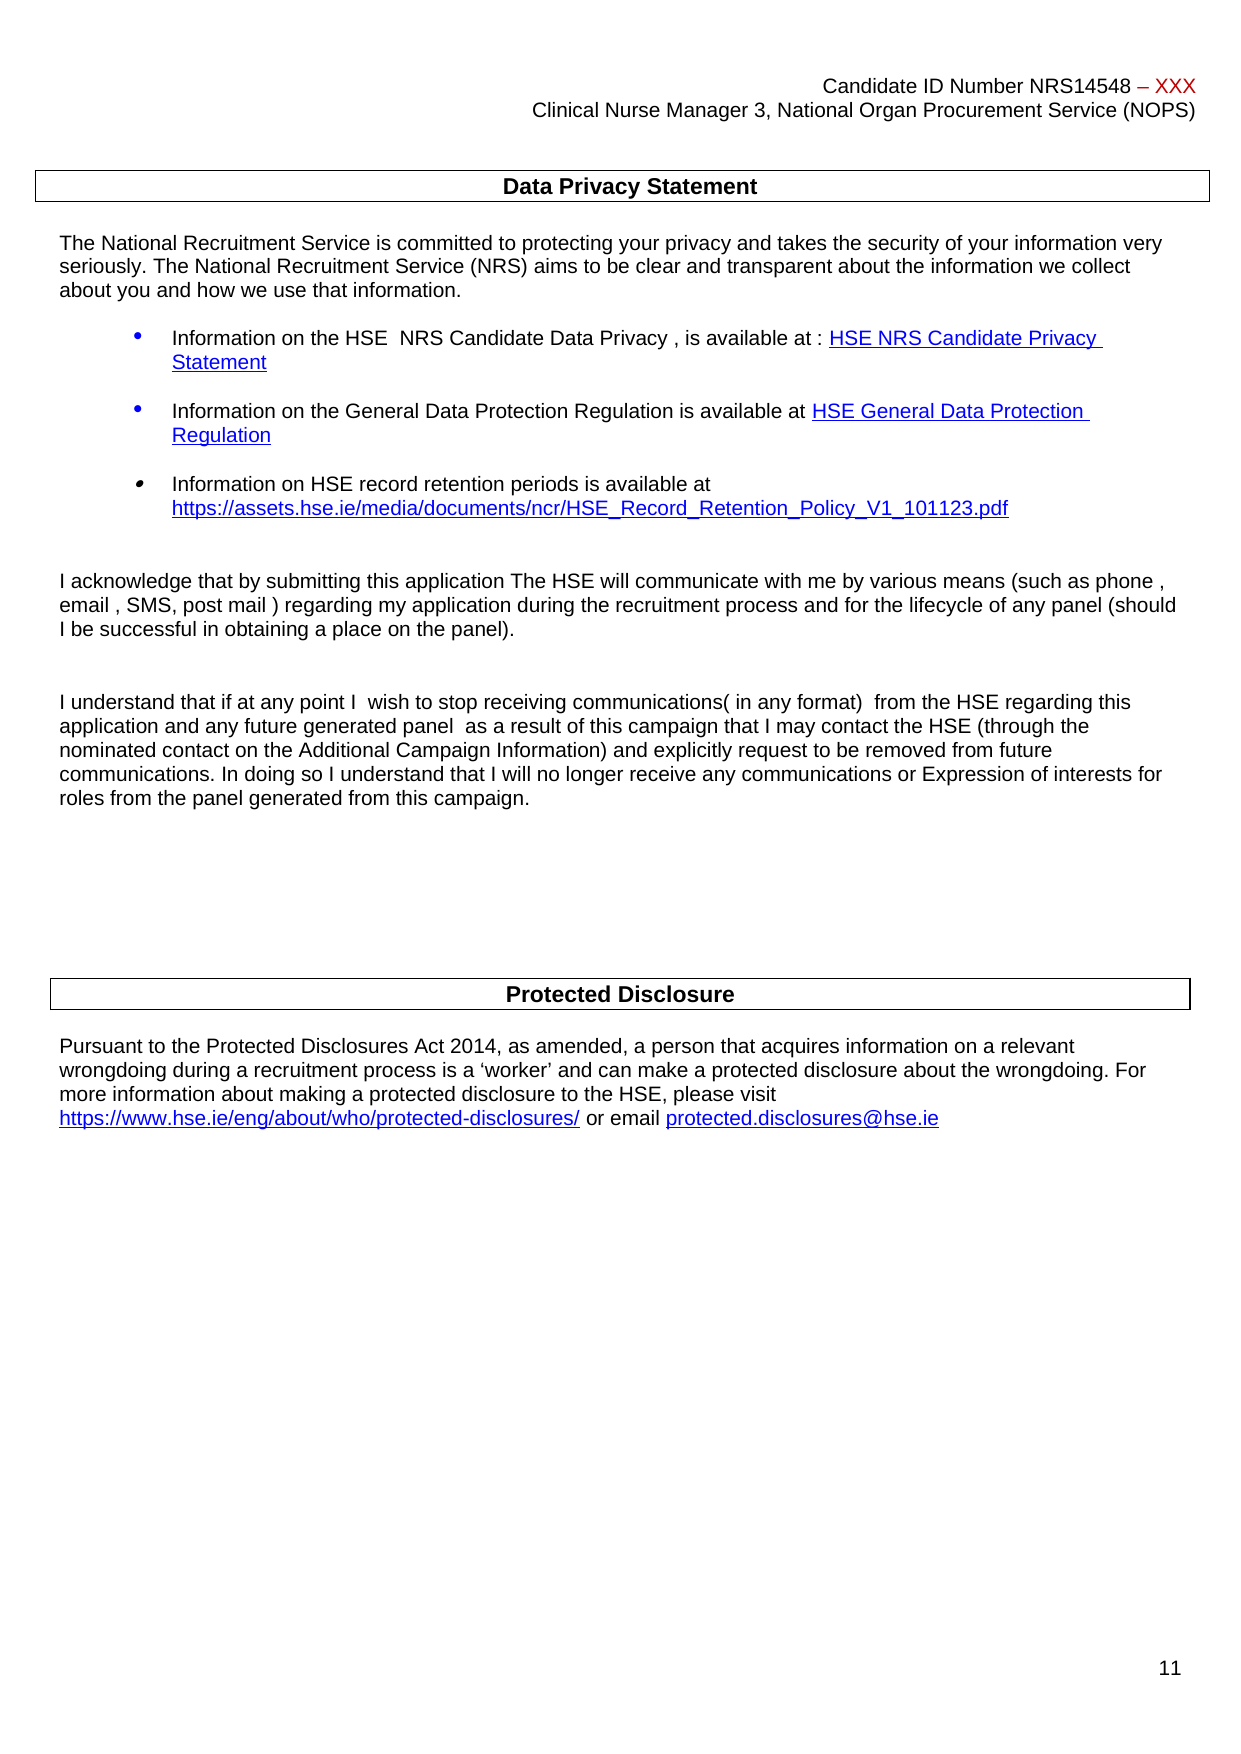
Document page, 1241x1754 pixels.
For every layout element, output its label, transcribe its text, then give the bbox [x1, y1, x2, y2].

text Protected Disclosure [51, 979, 1189, 1009]
list Information on HSE record retention periods is available at https://assets.hse.ie/media/documents/ncr/HSE_Record_Retention_Policy_V1_101123.pdf [134, 472, 1181, 520]
text I acknowledge that by submitting this application The HSE will communicate with me by various means (such as phone , email , SMS, post mail ) regarding my application during the recruitment process and for the lifecycle of any panel (should I be successful in obtaining a place on the panel). [59, 569, 1181, 641]
text I understand that if at any point I wish to stop receiving communications( in any format) from the HSE regarding this application and any future generated panel as a result of this campaign that I may contact the HSE (through the nominated contact on the Additional Campaign Information) and explicitly request to be removed from future communications. In doing so I understand that I will no longer receive any communications or Expression of interests for roles from the panel generated from this campaign. [59, 690, 1181, 810]
list Information on the HSE NRS Candidate Data Privacy , is available at : HSE NRS Candidate Privacy Statement [134, 326, 1181, 374]
list Information on the General Data Protection Regulation is available at HSE General Data Protection Regulation [134, 399, 1181, 447]
text Pursuant to the Protected Disclosures Act 2014, as amended, a person that acquires information on a relevant wrongdoing during a recruitment process is a ‘worker’ and can make a protected disclosure about the wrongdoing. For more information about making a protected disclosure to the HSE, please visit https://www.hse.ie/eng/about/who/protected-disclosures/ or email protected.disclosures@hse.ie [59, 1034, 1181, 1130]
text The National Recruitment Service is committed to protecting your privacy and takes the security of your information very seriously. The National Recruitment Service (NRS) aims to be clear and transparent about the information we collect about you and how we use that information. [59, 230, 1181, 302]
subtitle Data Privacy Statement [36, 171, 1209, 201]
